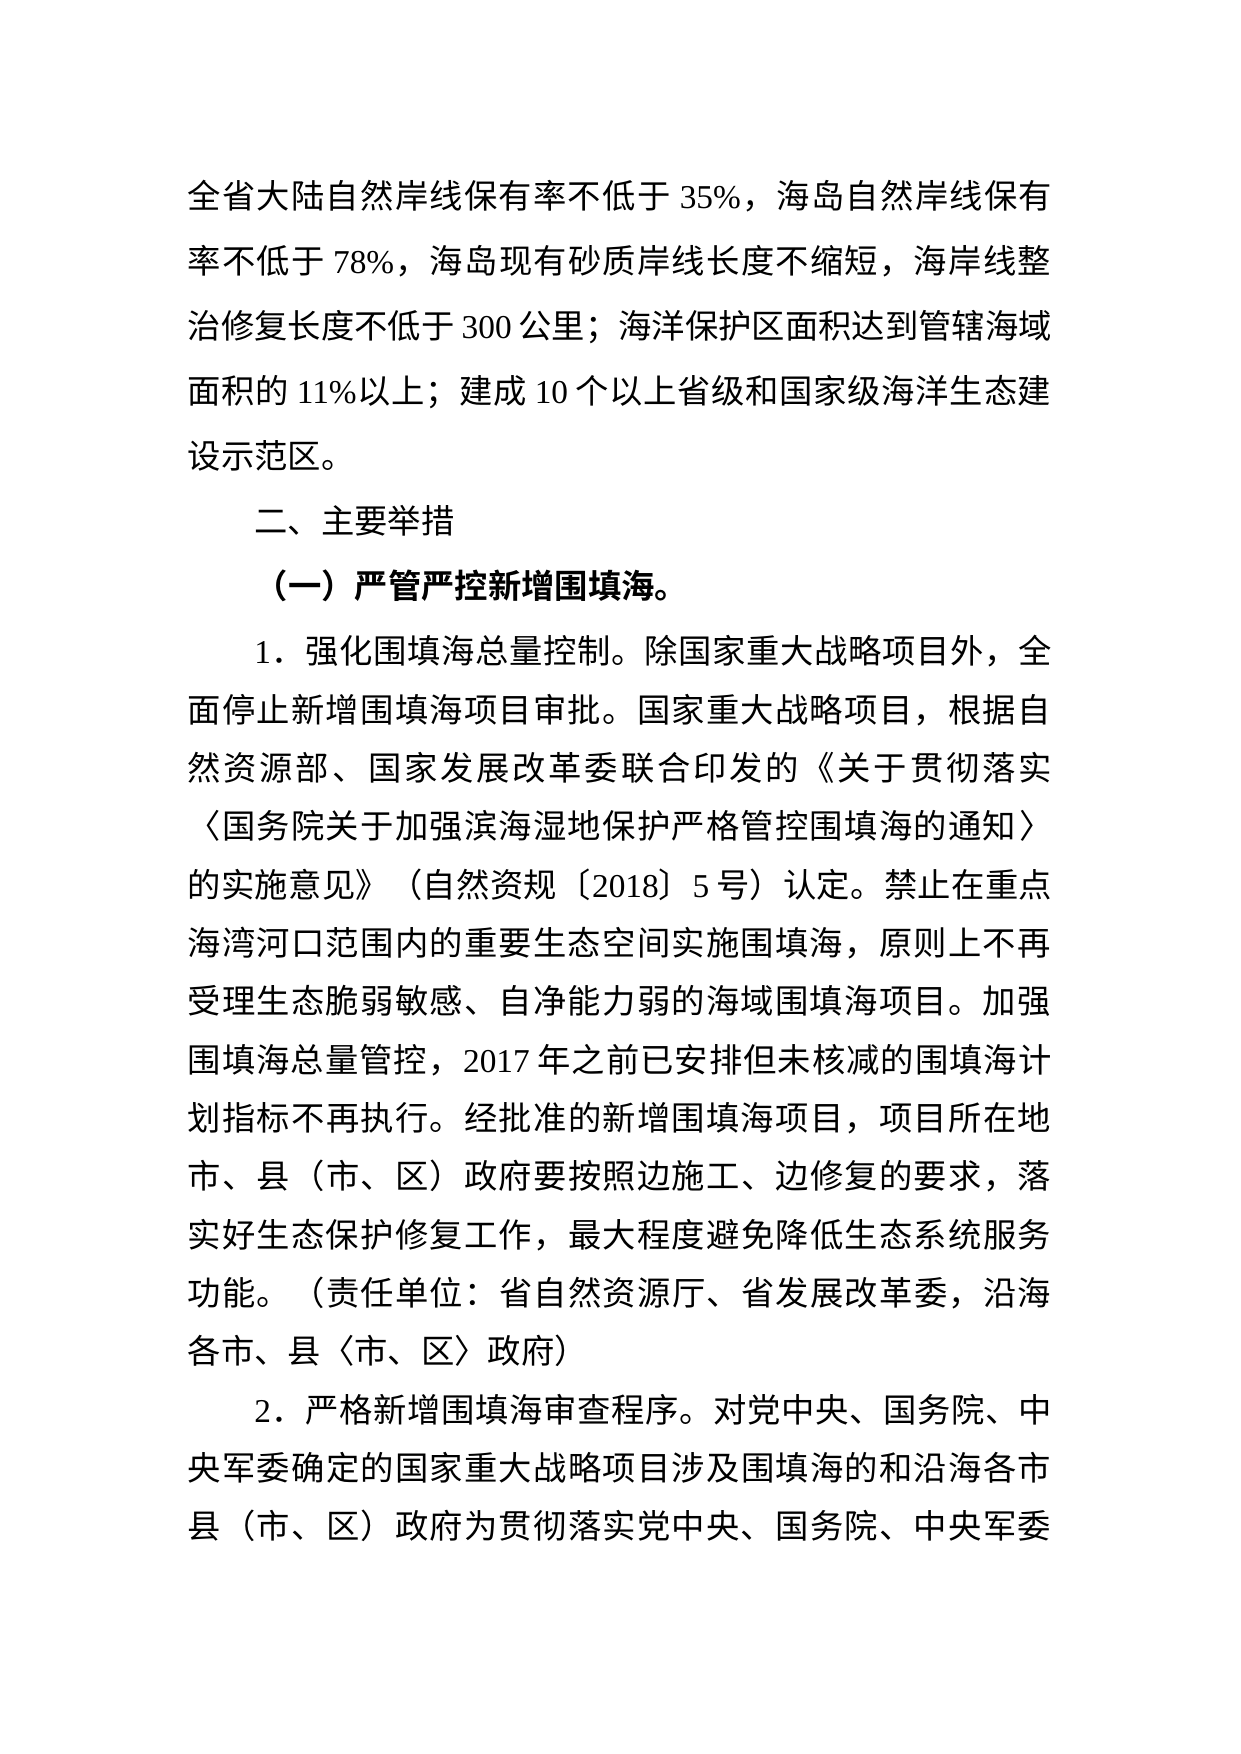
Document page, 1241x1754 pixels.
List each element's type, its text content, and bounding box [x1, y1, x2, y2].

text 二、主要举措 [187, 487, 1053, 552]
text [187, 162, 1053, 487]
text 1．强化围填海总量控制。除国家重大战略项目外，全面停止新增围填海项目审批。国家重大战略项目，根据自然资源部、国家发展改革委联合印发的《关于贯彻落实〈国务院关于加强滨海湿地保护严格管控围填海的通知〉的实施意见》（自然资规〔2018〕5号）认定。禁止在重点海湾河口范围内的重要生态空间实施围填海，原则上不再受理生态脆弱敏感、自净能力弱的海域围填海项目。加强围填海总量管控，2017年之前已安排但未核减的围填海计划指标不再执行。经批准的新增围填海项目，项目所在地市、县（市、区）政府要按照边施工、边修复的要求，落实好生态保护修复工作，最大程度避免降低生态系统服务功能。（责任单位：省自然资源厅、省发展改革委，沿海各市、县〈市、区〉政府） [187, 617, 1053, 1375]
text （一）严管严控新增围填海。 [187, 552, 1053, 617]
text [187, 1375, 1053, 1550]
